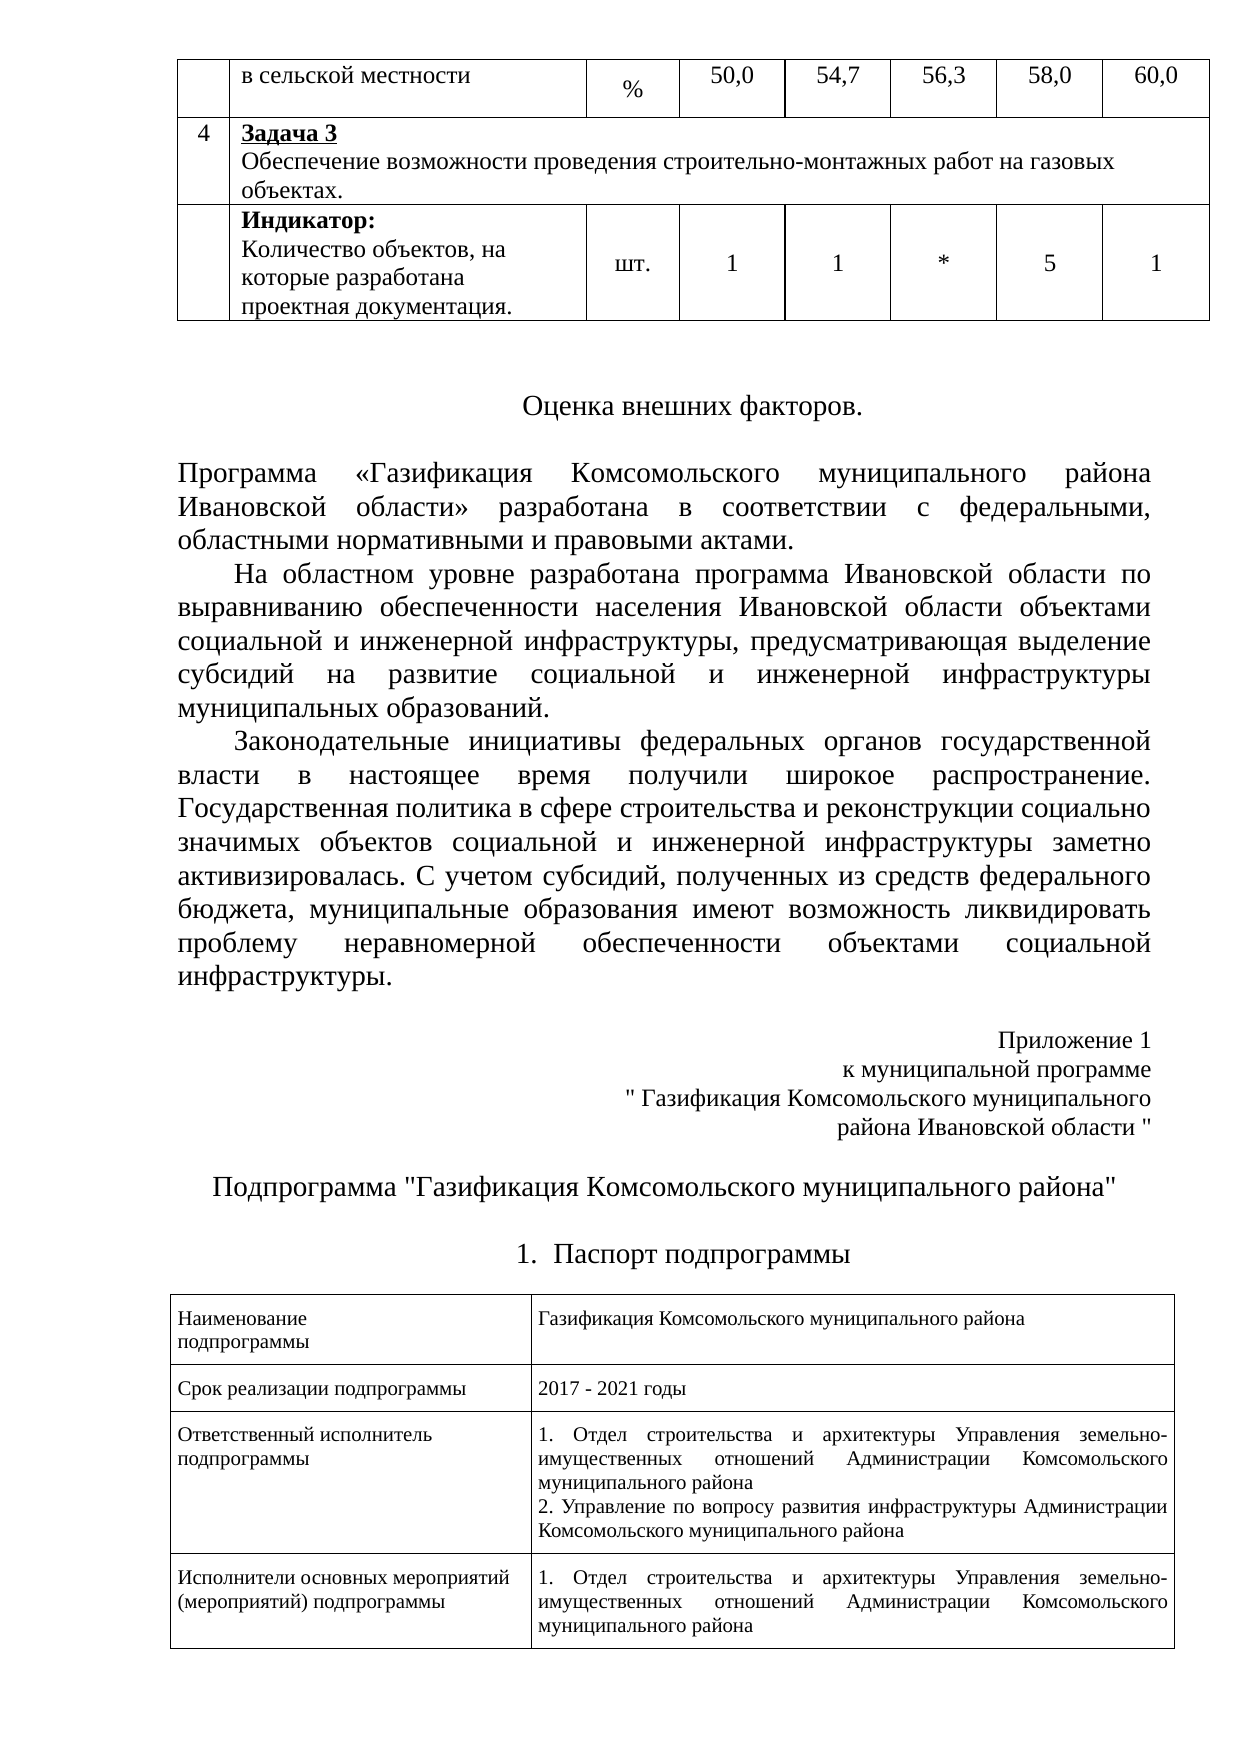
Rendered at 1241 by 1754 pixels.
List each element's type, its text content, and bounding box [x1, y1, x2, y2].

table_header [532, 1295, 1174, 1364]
text к муниципальной программе [177, 1054, 1152, 1083]
text Оценка внешних факторов. [177, 388, 1152, 422]
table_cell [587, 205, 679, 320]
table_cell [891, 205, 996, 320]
text Приложение 1 [177, 1025, 1152, 1054]
text Программа «Газификация Комсомольского муниципального района Ивановской области» разработана в соответствии с федеральными, областными нормативными и правовыми актами. [177, 455, 1152, 556]
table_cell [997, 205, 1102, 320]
list Паспорт подпрограммы [215, 1236, 1152, 1270]
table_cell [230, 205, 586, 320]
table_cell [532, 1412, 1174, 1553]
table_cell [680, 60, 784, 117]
text Подпрограмма "Газификация Комсомольского муниципального района" [177, 1169, 1152, 1203]
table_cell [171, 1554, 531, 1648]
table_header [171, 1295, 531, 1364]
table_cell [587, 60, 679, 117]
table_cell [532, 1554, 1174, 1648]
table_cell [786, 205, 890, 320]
text Законодательные инициативы федеральных органов государственной власти в настоящее время получили широкое распространение. Государственная политика в сфере строительства и реконструкции социально значимых объектов социальной и инженерной инфраструктуры заметно активизировалась. С учетом субсидий, полученных из средств федерального бюджета, муниципальные образования имеют возможность ликвидировать проблему неравномерной обеспеченности объектами социальной инфраструктуры. [177, 723, 1152, 992]
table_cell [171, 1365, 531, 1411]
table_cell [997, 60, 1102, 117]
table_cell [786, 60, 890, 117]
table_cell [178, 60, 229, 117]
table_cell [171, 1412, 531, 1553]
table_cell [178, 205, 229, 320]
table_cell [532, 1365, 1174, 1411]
text " Газификация Комсомольского муниципального района Ивановской области " [177, 1083, 1152, 1140]
text На областном уровне разработана программа Ивановской области по выравниванию обеспеченности населения Ивановской области объектами социальной и инженерной инфраструктуры, предусматривающая выделение субсидий на развитие социальной и инженерной инфраструктуры муниципальных образований. [177, 556, 1152, 723]
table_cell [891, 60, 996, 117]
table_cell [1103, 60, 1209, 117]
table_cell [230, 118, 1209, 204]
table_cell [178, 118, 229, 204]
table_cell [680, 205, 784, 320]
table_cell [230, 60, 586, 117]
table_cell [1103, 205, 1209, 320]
